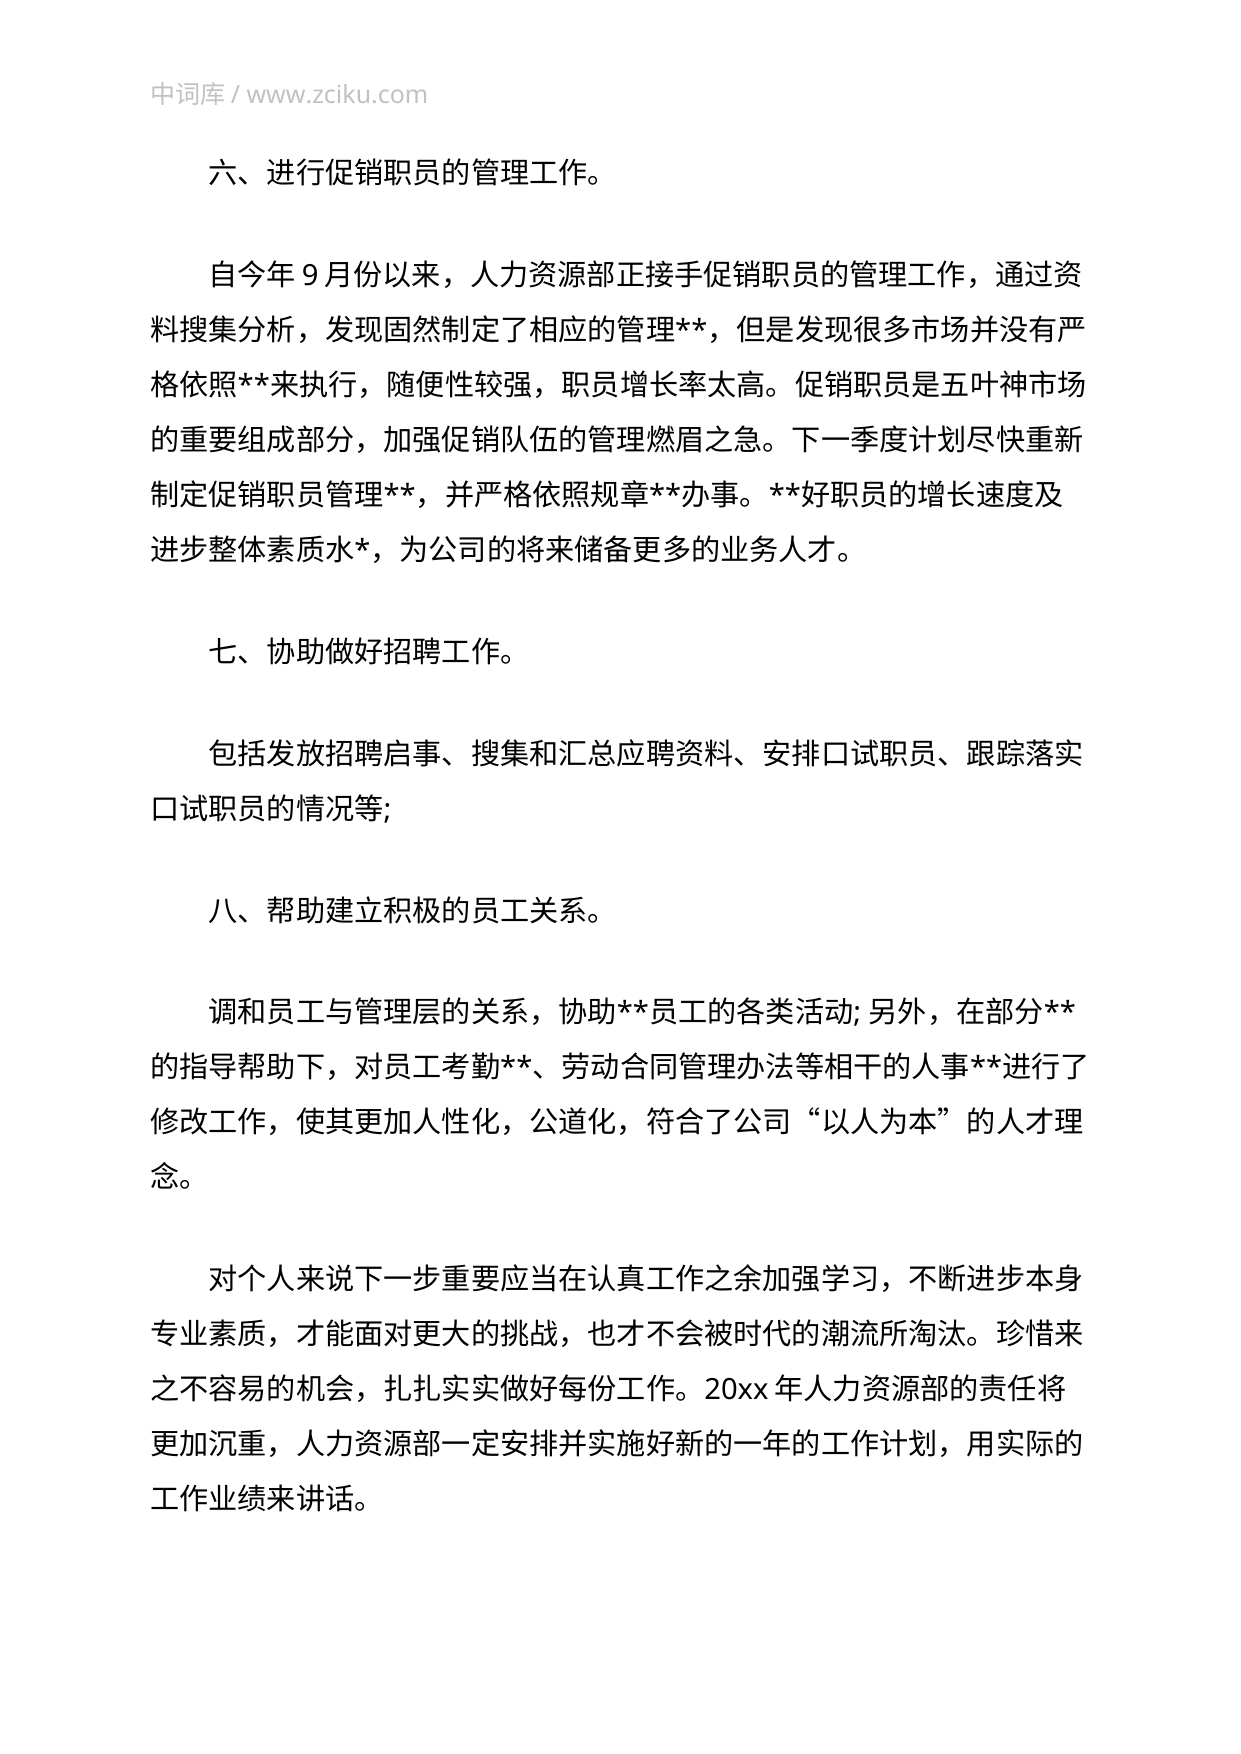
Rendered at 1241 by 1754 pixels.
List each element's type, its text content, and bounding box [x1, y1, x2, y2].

text 包括发放招聘启事、搜集和汇总应聘资料、安排口试职员、跟踪落实口试职员的情况等; [150, 730, 1090, 828]
text 八、帮助建立积极的员工关系。 [150, 887, 1090, 929]
text 对个人来说下一步重要应当在认真工作之余加强学习，不断进步本身专业素质，才能面对更大的挑战，也才不会被时代的潮流所淘汰。珍惜来之不容易的机会，扎扎实实做好每份工作。20xx年人力资源部的责任将更加沉重，人力资源部一定安排并实施好新的一年的工作计划，用实际的工作业绩来讲话。 [150, 1256, 1090, 1518]
text 六、进行促销职员的管理工作。 [150, 150, 1090, 192]
text 调和员工与管理层的关系，协助**员工的各类活动; 另外，在部分**的指导帮助下，对员工考勤**、劳动合同管理办法等相干的人事**进行了修改工作，使其更加人性化，公道化，符合了公司“以人为本”的人才理念。 [150, 989, 1090, 1196]
text 自今年9月份以来，人力资源部正接手促销职员的管理工作，通过资料搜集分析，发现固然制定了相应的管理**，但是发现很多市场并没有严格依照**来执行，随便性较强，职员增长率太高。促销职员是五叶神市场的重要组成部分，加强促销队伍的管理燃眉之急。下一季度计划尽快重新制定促销职员管理**，并严格依照规章**办事。**好职员的增长速度及进步整体素质水*，为公司的将来储备更多的业务人才。 [150, 252, 1090, 569]
text 七、协助做好招聘工作。 [150, 629, 1090, 671]
